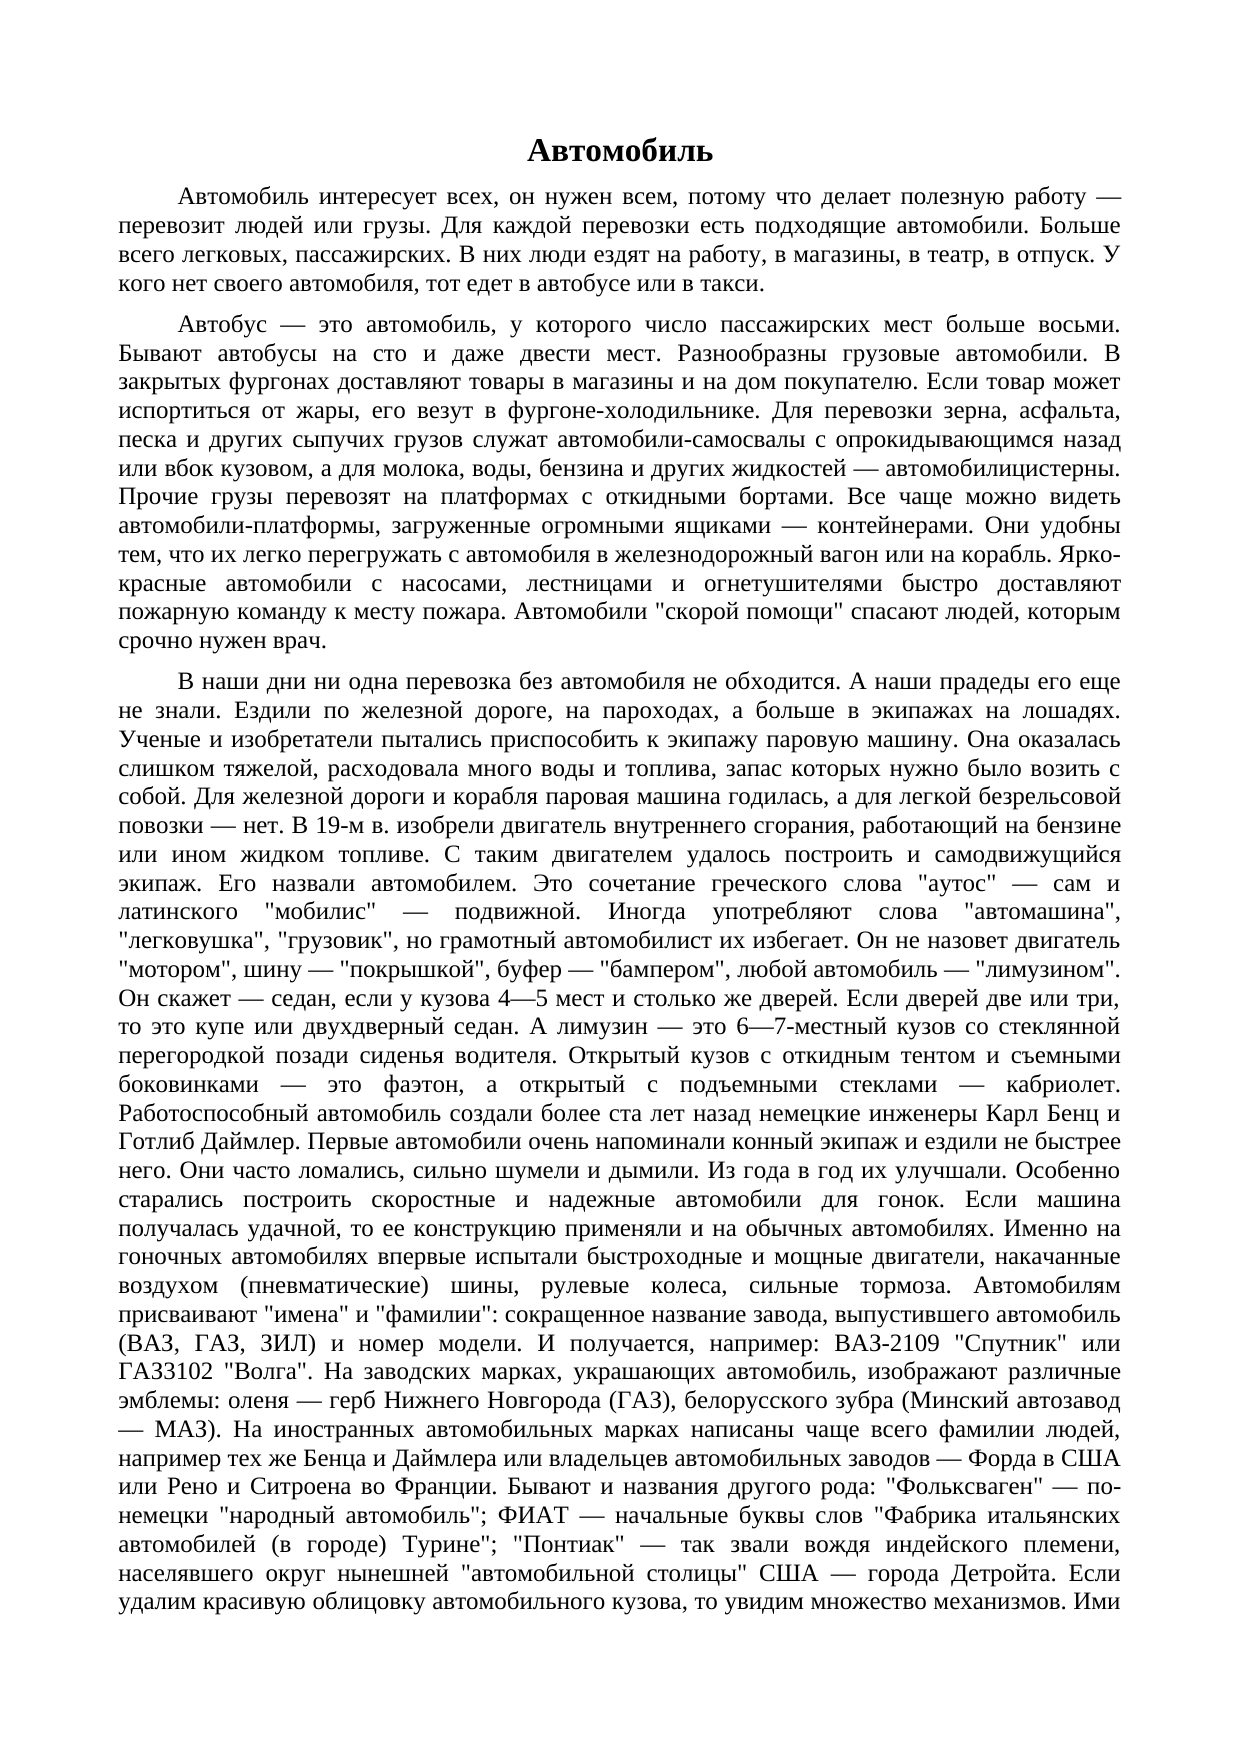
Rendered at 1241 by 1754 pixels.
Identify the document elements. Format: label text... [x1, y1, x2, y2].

text Автомобиль интересует всех, он нужен всем, потому что делает полезную работу — перевозит людей или грузы. Для каждой перевозки есть подходящие автомобили. Больше всего легковых, пассажирских. В них люди ездят на работу, в магазины, в театр, в отпуск. У кого нет своего автомобиля, тот едет в автобусе или в такси. [118, 181, 1122, 296]
text Автомобиль [118, 131, 1122, 169]
text Автобус — это автомобиль, у которого число пассажирских мест больше восьми. Бывают автобусы на сто и даже двести мест. Разнообразны грузовые автомобили. В закрытых фургонах доставляют товары в магазины и на дом покупателю. Если товар может испортиться от жары, его везут в фургоне-холодильнике. Для перевозки зерна, асфальта, песка и других сыпучих грузов служат автомобили-самосвалы с опрокидывающимся назад или вбок кузовом, а для молока, воды, бензина и других жидкостей — автомобилицистерны. Прочие грузы перевозят на платформах с откидными бортами. Все чаще можно видеть автомобили-платформы, загруженные огромными ящиками — контейнерами. Они удобны тем, что их легко перегружать с автомобиля в железнодорожный вагон или на корабль. Ярко-красные автомобили с насосами, лестницами и огнетушителями быстро доставляют пожарную команду к месту пожара. Автомобили "скорой помощи" спасают людей, которым срочно нужен врач. [118, 309, 1122, 654]
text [118, 666, 1122, 1615]
